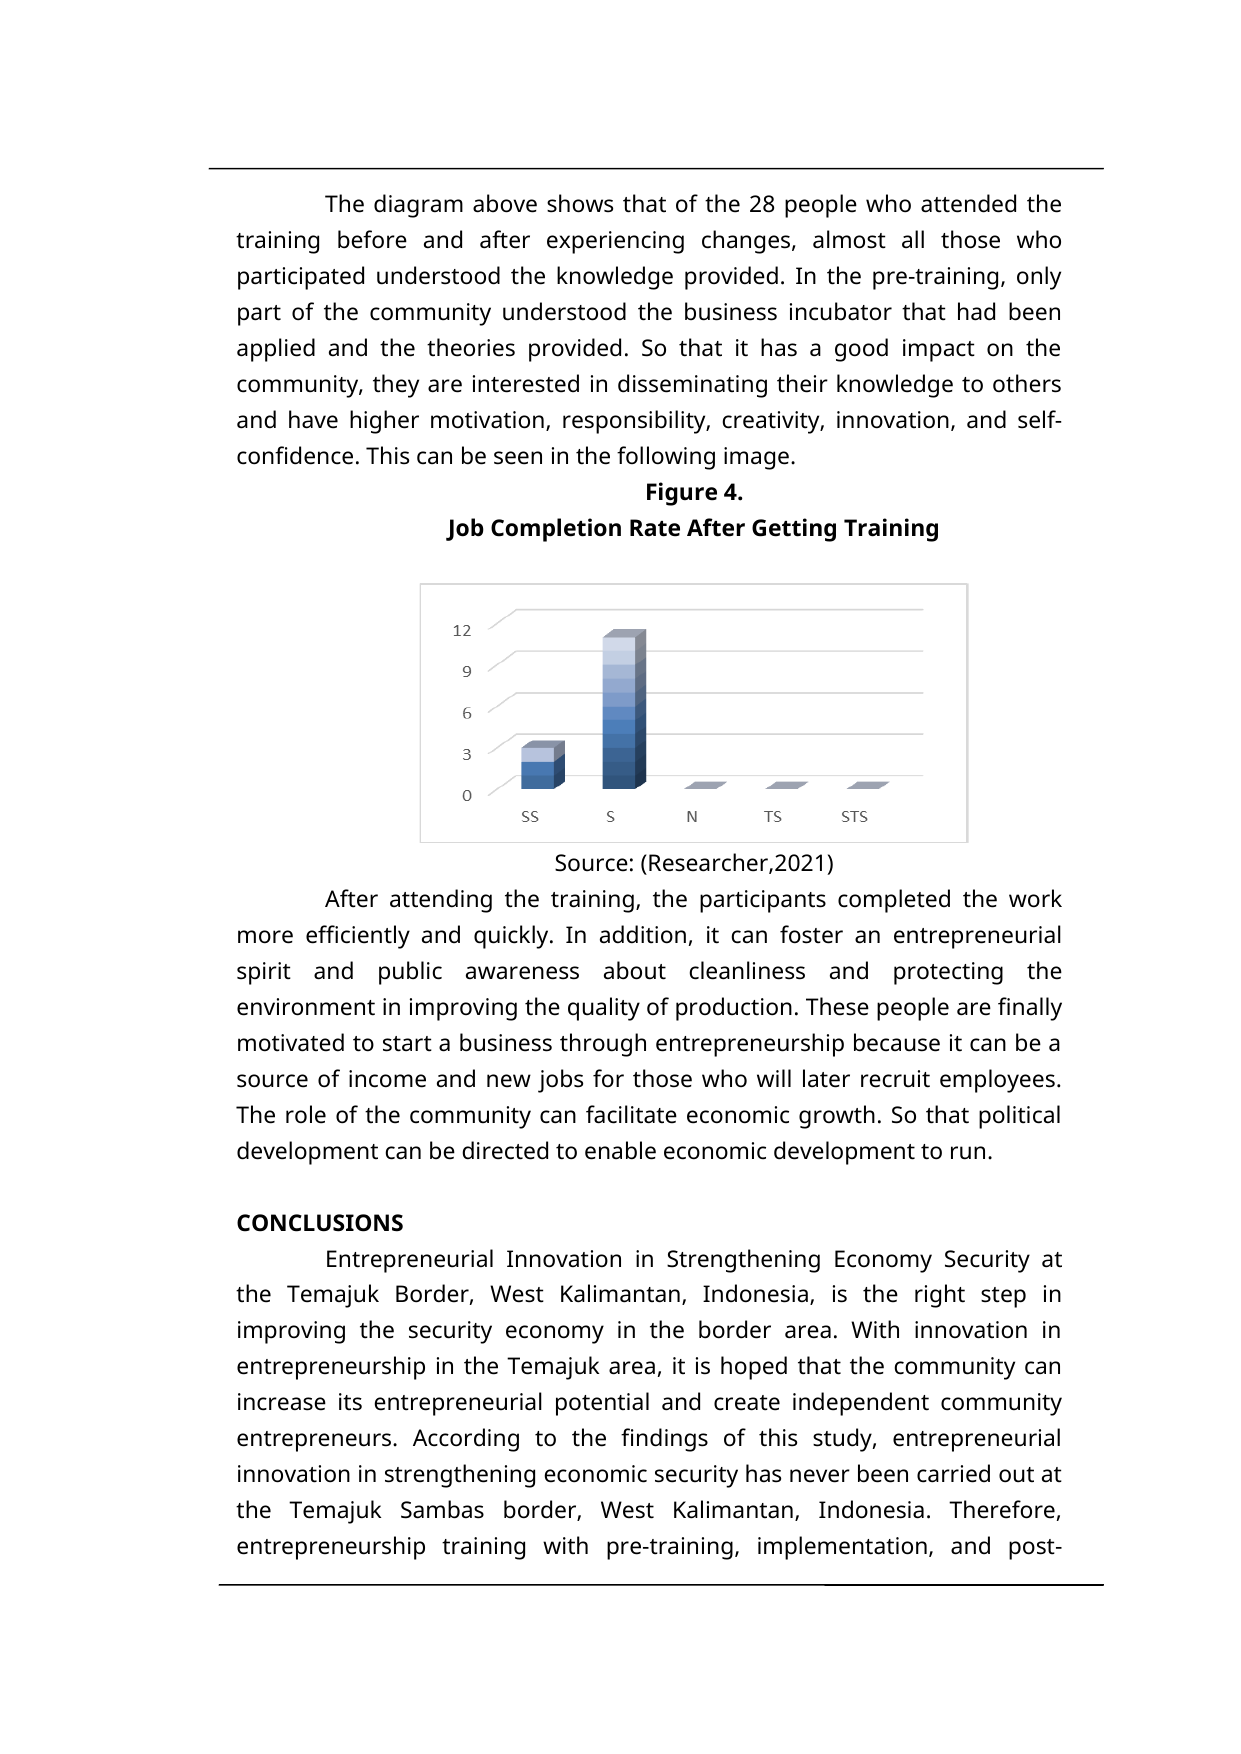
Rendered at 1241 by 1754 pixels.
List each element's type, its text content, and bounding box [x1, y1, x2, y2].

text Job Completion Rate After Getting Training [236, 512, 1063, 543]
picture [419, 583, 969, 843]
text The diagram above shows that of the 28 people who attended the training before and after experiencing changes, almost all those who participated understood the knowledge provided. In the pre-training, only part of the community understood the business incubator that had been applied and the theories provided. So that it has a good impact on the community, they are interested in disseminating their knowledge to others and have higher motivation, responsibility, creativity, innovation, and self-confidence. This can be seen in the following image. [236, 188, 1063, 471]
text CONCLUSIONS [236, 1207, 1063, 1238]
text Figure 4. [236, 476, 1063, 507]
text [236, 1242, 1063, 1561]
text After attending the training, the participants completed the work more efficiently and quickly. In addition, it can foster an entrepreneurial spirit and public awareness about cleanliness and protecting the environment in improving the quality of production. These people are finally motivated to start a business through entrepreneurship because it can be a source of income and new jobs for those who will later recruit employees. The role of the community can facilitate economic growth. So that political development can be directed to enable economic development to run. [236, 883, 1063, 1166]
text Source: (Researcher,2021) [236, 847, 1063, 878]
